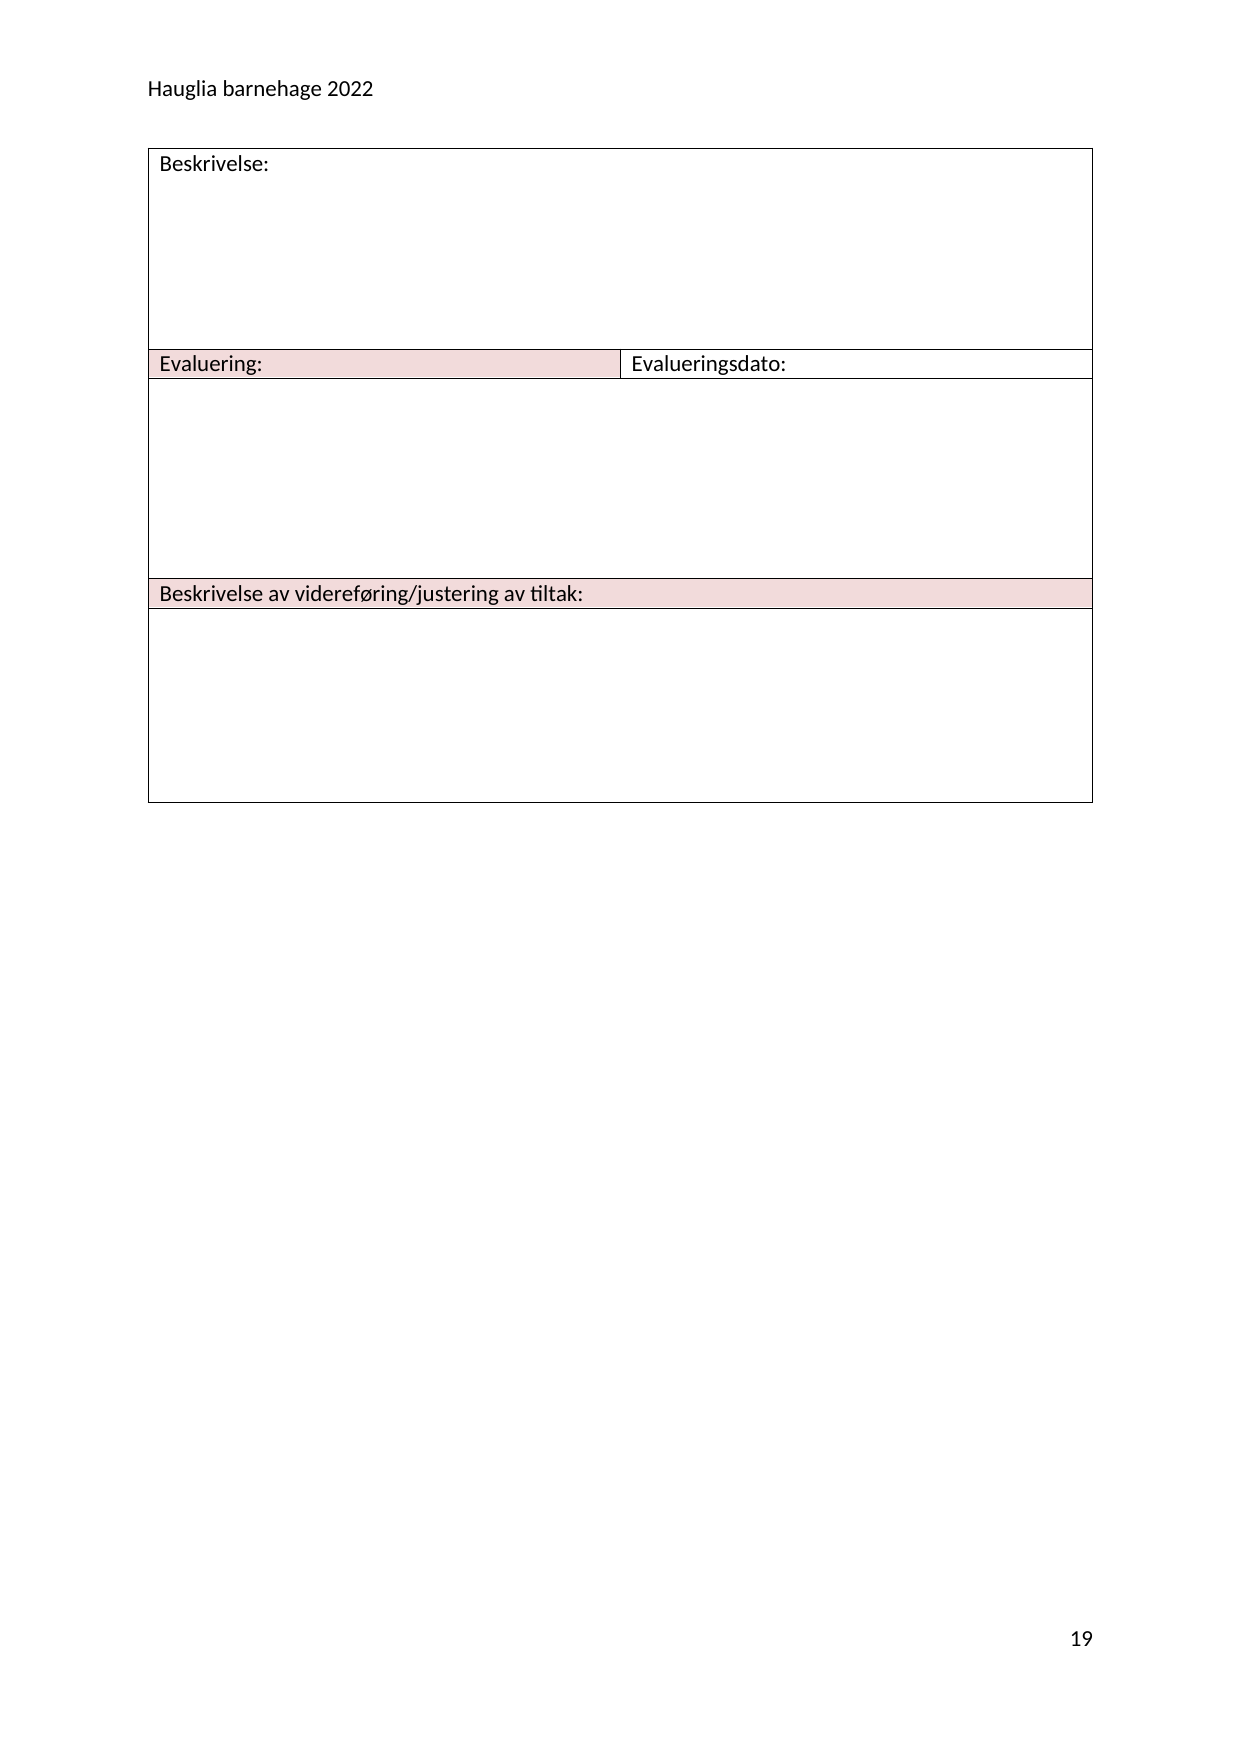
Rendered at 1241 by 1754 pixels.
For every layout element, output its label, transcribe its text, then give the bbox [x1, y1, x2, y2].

table_cell Evalueringsdato: [621, 350, 1092, 377]
table_cell Evaluering: [149, 350, 620, 377]
table_cell Beskrivelse: [149, 149, 1092, 348]
table_cell Beskrivelse av videreføring/justering av tiltak: [149, 579, 1092, 607]
table_cell [149, 379, 1092, 578]
table_cell [149, 609, 1092, 802]
